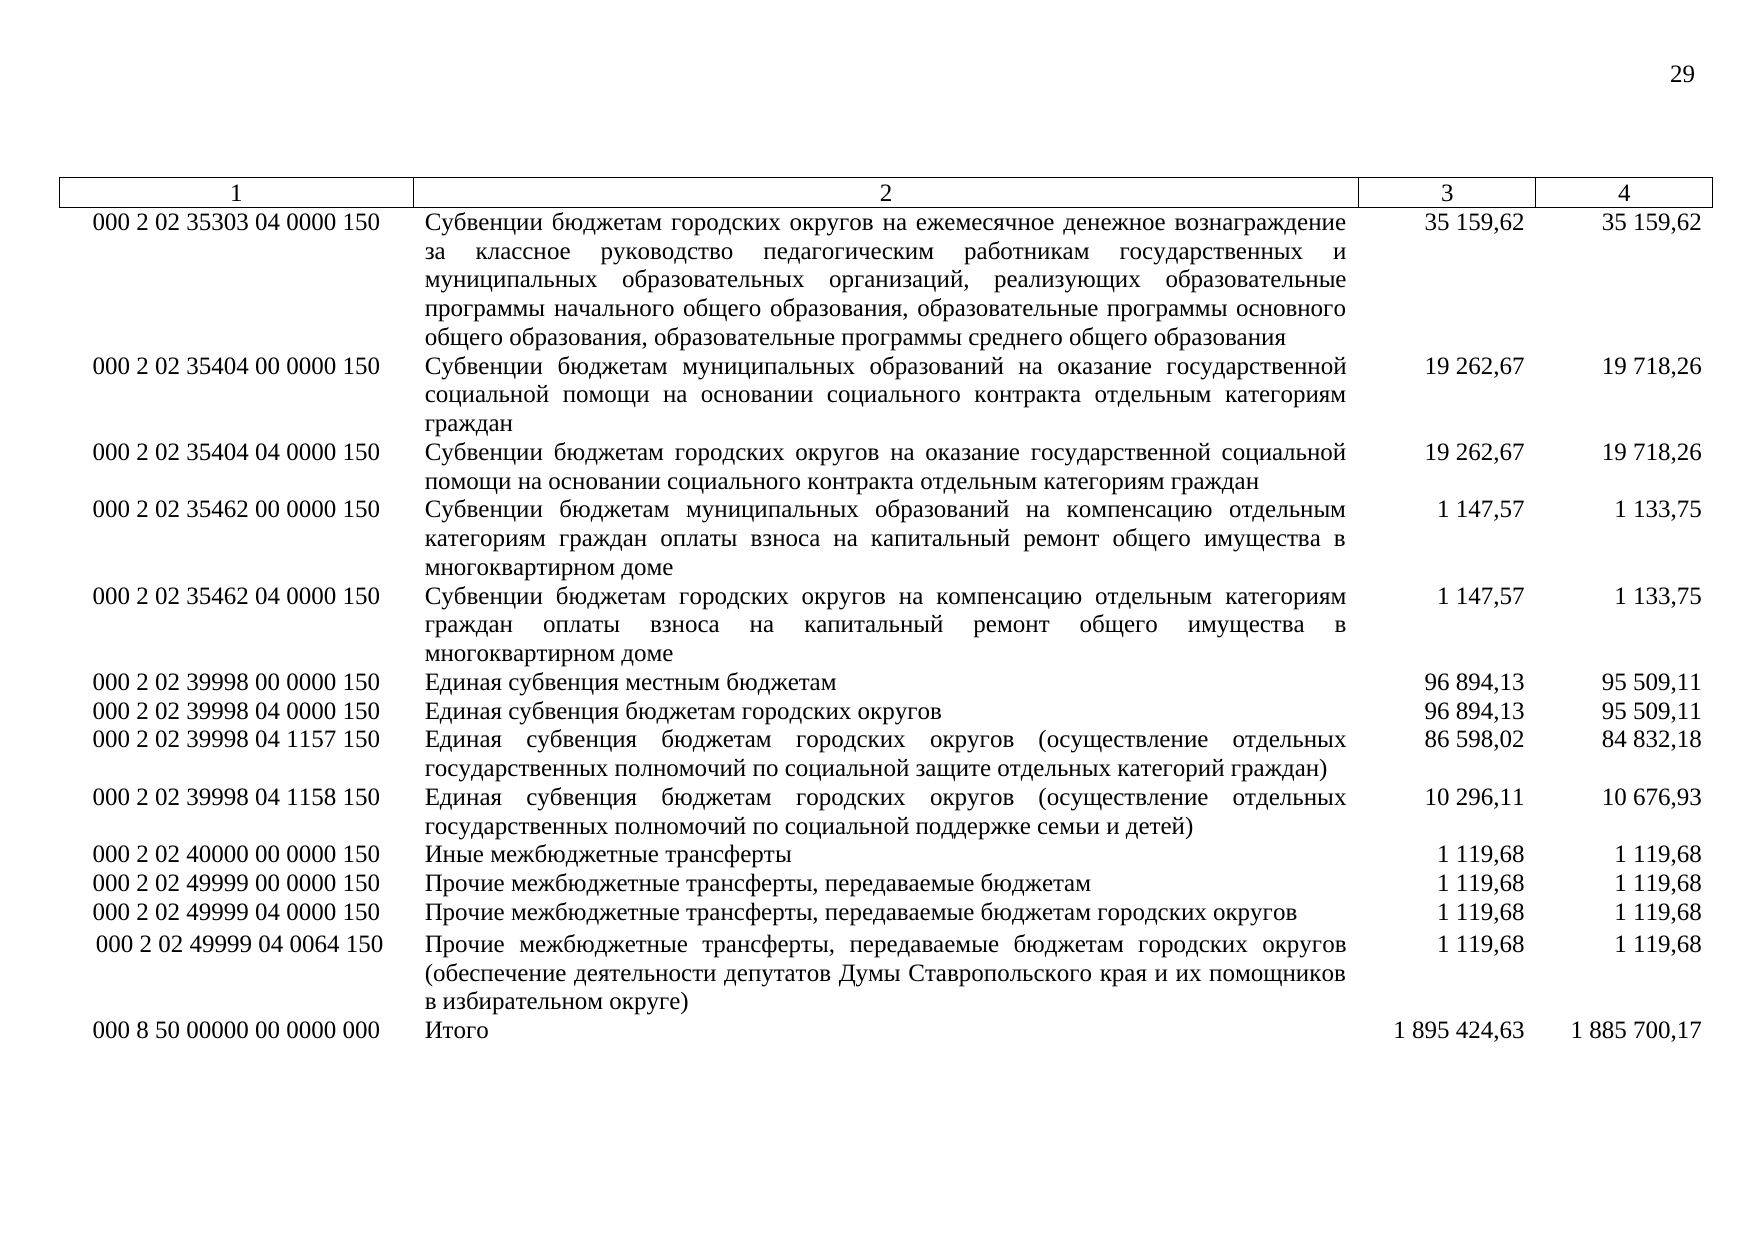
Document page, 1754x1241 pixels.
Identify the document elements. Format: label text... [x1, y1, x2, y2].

table_cell 1 119,68 [1358, 868, 1536, 897]
table_cell 1 119,68 [1536, 897, 1713, 929]
table_cell 000 2 02 40000 00 0000 150 [60, 840, 413, 868]
table_cell 19 262,67 [1358, 437, 1536, 494]
table_cell 96 894,13 [1358, 667, 1536, 696]
table_cell 10 676,93 [1536, 782, 1713, 839]
table_cell 1 147,57 [1358, 495, 1536, 581]
table_cell Субвенции бюджетам муниципальных образований на компенсацию отдельным категориям граждан оплаты взноса на капитальный ремонт общего имущества в многоквартирном доме [413, 495, 1358, 581]
table_cell 000 2 02 49999 04 0000 150 [60, 897, 413, 929]
table_header 3 [1359, 178, 1535, 207]
table_cell Единая субвенция бюджетам городских округов (осуществление отдельных государственных полномочий по социальной защите отдельных категорий граждан) [413, 725, 1358, 782]
table_cell Итого [413, 1015, 1358, 1044]
table_cell 000 2 02 39998 00 0000 150 [60, 667, 413, 696]
table_cell 000 2 02 39998 04 0000 150 [60, 696, 413, 724]
table_cell 84 832,18 [1536, 725, 1713, 782]
table_cell 000 2 02 49999 00 0000 150 [60, 868, 413, 897]
table_cell 95 509,11 [1536, 696, 1713, 724]
table_cell 1 133,75 [1536, 581, 1713, 667]
table_cell Прочие межбюджетные трансферты, передаваемые бюджетам городских округов (обеспечение деятельности депутатов Думы Ставропольского края и их помощников в избирательном округе) [413, 929, 1358, 1015]
table_header 2 [414, 178, 1358, 207]
table_cell 35 159,62 [1536, 208, 1713, 351]
table_cell Единая субвенция бюджетам городских округов [413, 696, 1358, 724]
table_cell Субвенции бюджетам городских округов на ежемесячное денежное вознаграждение за классное руководство педагогическим работникам государственных и муниципальных образовательных организаций, реализующих образовательные программы начального общего образования, образовательные программы основного общего образования, образовательные программы среднего общего образования [413, 208, 1358, 351]
table_cell 000 2 02 39998 04 1157 150 [60, 725, 413, 782]
table_cell 1 885 700,17 [1536, 1015, 1713, 1044]
table_header 1 [60, 178, 413, 207]
table_cell 000 2 02 35404 00 0000 150 [60, 351, 413, 437]
table_cell 19 718,26 [1536, 351, 1713, 437]
table_cell 1 133,75 [1536, 495, 1713, 581]
table_cell 1 119,68 [1358, 840, 1536, 868]
table_cell Единая субвенция бюджетам городских округов (осуществление отдельных государственных полномочий по социальной поддержке семьи и детей) [413, 782, 1358, 839]
table_cell 000 8 50 00000 00 0000 000 [60, 1015, 413, 1044]
table_cell 19 262,67 [1358, 351, 1536, 437]
table_cell 96 894,13 [1358, 696, 1536, 724]
table_cell 35 159,62 [1358, 208, 1536, 351]
table_cell 1 147,57 [1358, 581, 1536, 667]
table_cell 1 119,68 [1536, 840, 1713, 868]
table_cell Субвенции бюджетам городских округов на компенсацию отдельным категориям граждан оплаты взноса на капитальный ремонт общего имущества в многоквартирном доме [413, 581, 1358, 667]
table_cell 86 598,02 [1358, 725, 1536, 782]
table_cell Субвенции бюджетам городских округов на оказание государственной социальной помощи на основании социального контракта отдельным категориям граждан [413, 437, 1358, 494]
table_cell 1 119,68 [1358, 929, 1536, 1015]
table_cell 000 2 02 35404 04 0000 150 [60, 437, 413, 494]
table_cell 1 119,68 [1536, 929, 1713, 1015]
table_cell Единая субвенция местным бюджетам [413, 667, 1358, 696]
table_cell 10 296,11 [1358, 782, 1536, 839]
table_cell 1 119,68 [1536, 868, 1713, 897]
table_cell 1 895 424,63 [1358, 1015, 1536, 1044]
table_cell 19 718,26 [1536, 437, 1713, 494]
table_cell Прочие межбюджетные трансферты, передаваемые бюджетам [413, 868, 1358, 897]
table_header 4 [1536, 178, 1712, 207]
table_cell 000 2 02 49999 04 0064 150 [60, 929, 413, 1015]
table_cell Субвенции бюджетам муниципальных образований на оказание государственной социальной помощи на основании социального контракта отдельным категориям граждан [413, 351, 1358, 437]
table_cell 000 2 02 35462 04 0000 150 [60, 581, 413, 667]
table_cell 000 2 02 39998 04 1158 150 [60, 782, 413, 839]
table_cell 000 2 02 35462 00 0000 150 [60, 495, 413, 581]
table_cell Прочие межбюджетные трансферты, передаваемые бюджетам городских округов [413, 897, 1358, 929]
table_cell 000 2 02 35303 04 0000 150 [60, 208, 413, 351]
table_cell 95 509,11 [1536, 667, 1713, 696]
table_cell Иные межбюджетные трансферты [413, 840, 1358, 868]
table_cell 1 119,68 [1358, 897, 1536, 929]
